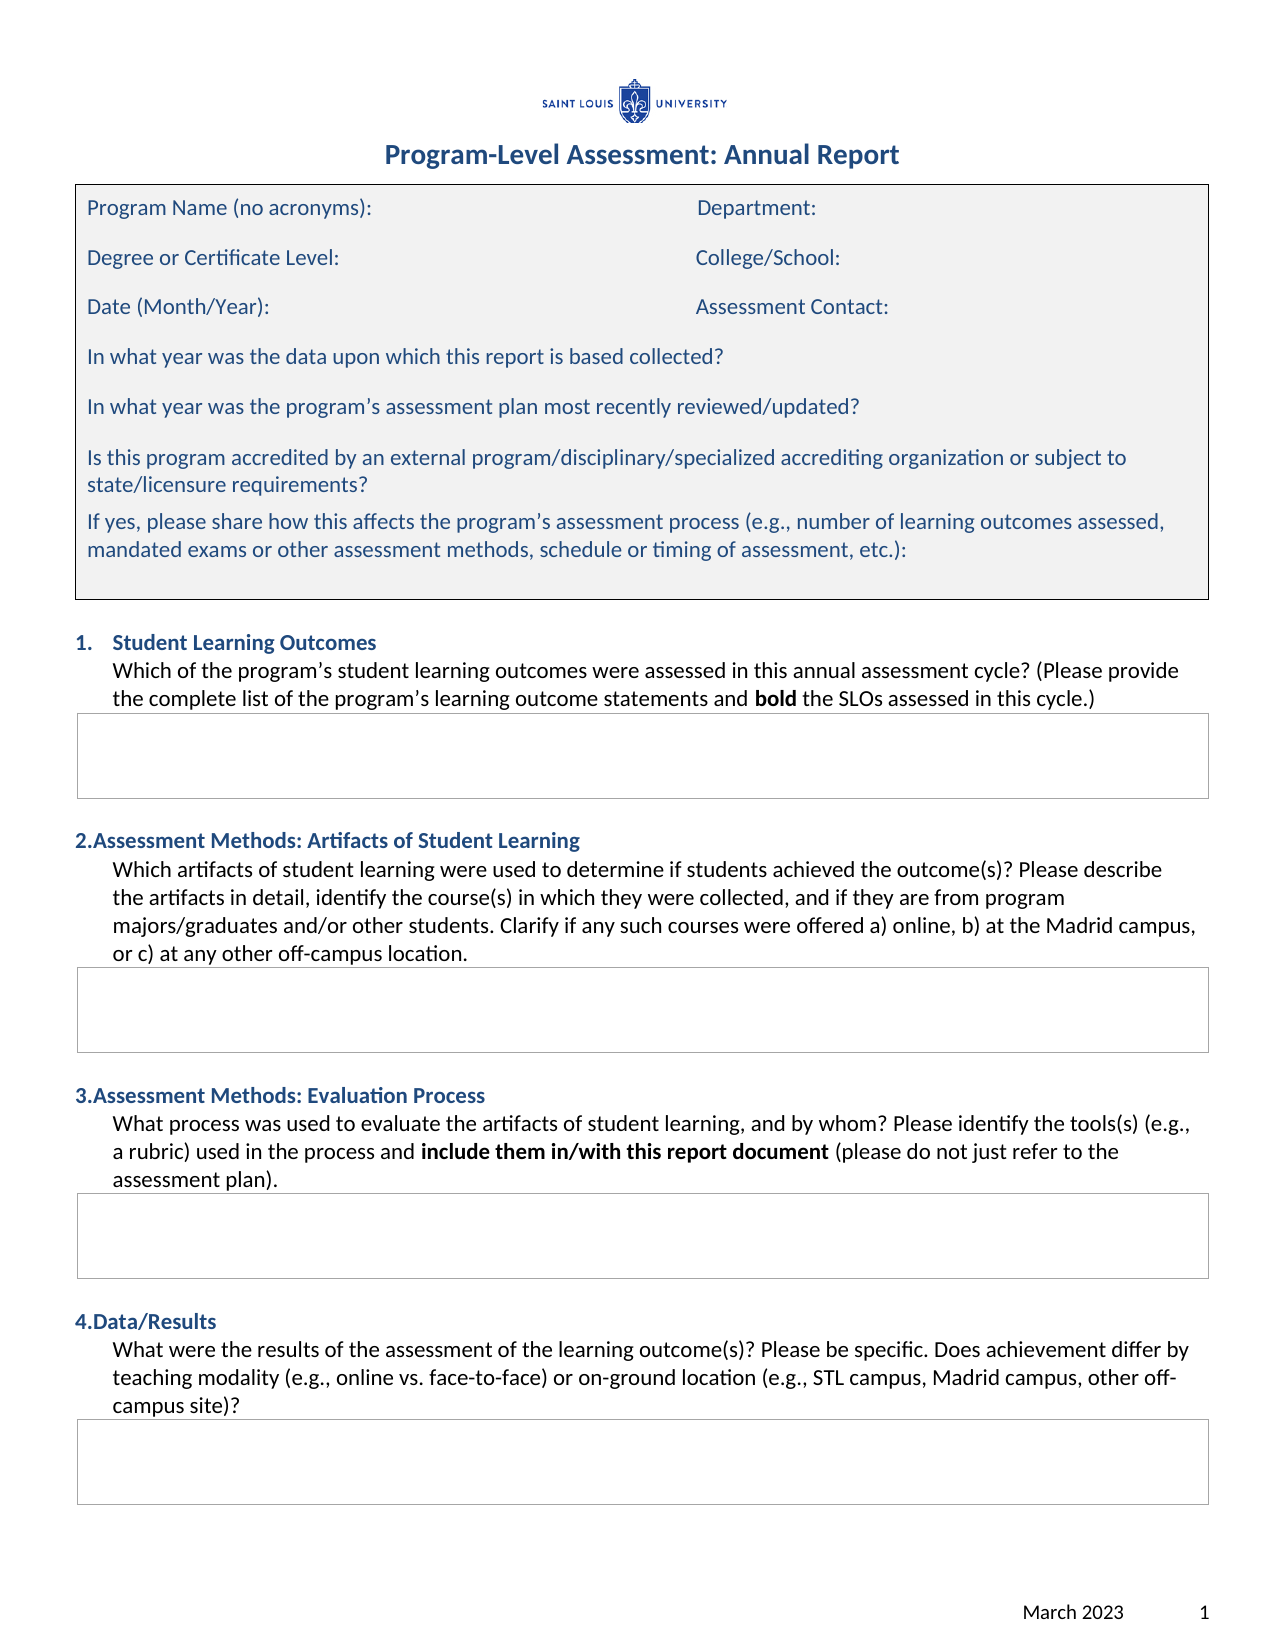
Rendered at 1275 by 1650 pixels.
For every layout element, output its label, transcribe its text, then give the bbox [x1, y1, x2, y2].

table_header [78, 968, 1208, 1052]
table_cell In what year was the data upon which this report is based collected? In what year was the program’s assessment plan most recently reviewed/updated? Is this program accredited by an external program/disciplinary/specialized accrediting organization or subject to state/licensure requirements? If yes, please share how this affects the program’s assessment process (e.g., number of learning outcomes assessed, mandated exams or other assessment methods, schedule or timing of assessment, etc.): [76, 334, 1208, 599]
table_cell Assessment Contact: [684, 284, 1208, 334]
list What were the results of the assessment of the learning outcome(s)? Please be specific. Does achievement differ by teaching modality (e.g., online vs. face-to-face) or on-ground location (e.g., STL campus, Madrid campus, other off-campus site)? [112, 1335, 1200, 1419]
table_cell Degree or Certificate Level: [76, 235, 684, 284]
picture [542, 79, 727, 123]
list Assessment Methods: Artifacts of Student Learning [75, 827, 1200, 855]
list Data/Results [75, 1307, 1200, 1335]
table_cell Date (Month/Year): [76, 284, 684, 334]
table_header Department: [684, 185, 1208, 235]
table_header [78, 1194, 1208, 1278]
list What process was used to evaluate the artifacts of student learning, and by whom? Please identify the tools(s) (e.g., a rubric) used in the process and include them in/with this report document (please do not just refer to the assessment plan). [112, 1109, 1200, 1193]
list Which of the program’s student learning outcomes were assessed in this annual assessment cycle? (Please provide the complete list of the program’s learning outcome statements and bold the SLOs assessed in this cycle.) [112, 656, 1200, 712]
table_header Program Name (no acronyms): [76, 185, 684, 235]
text Program-Level Assessment: Annual Report [75, 136, 1209, 172]
list Which artifacts of student learning were used to determine if students achieved the outcome(s)? Please describe the artifacts in detail, identify the course(s) in which they were collected, and if they are from program majors/graduates and/or other students. Clarify if any such courses were offered a) online, b) at the Madrid campus, or c) at any other off-campus location. [112, 855, 1200, 967]
list Assessment Methods: Evaluation Process [75, 1081, 1200, 1109]
table_header [78, 1420, 1208, 1504]
table_cell College/School: [684, 235, 1208, 284]
list Student Learning Outcomes [75, 628, 1200, 656]
table_header [78, 714, 1208, 798]
